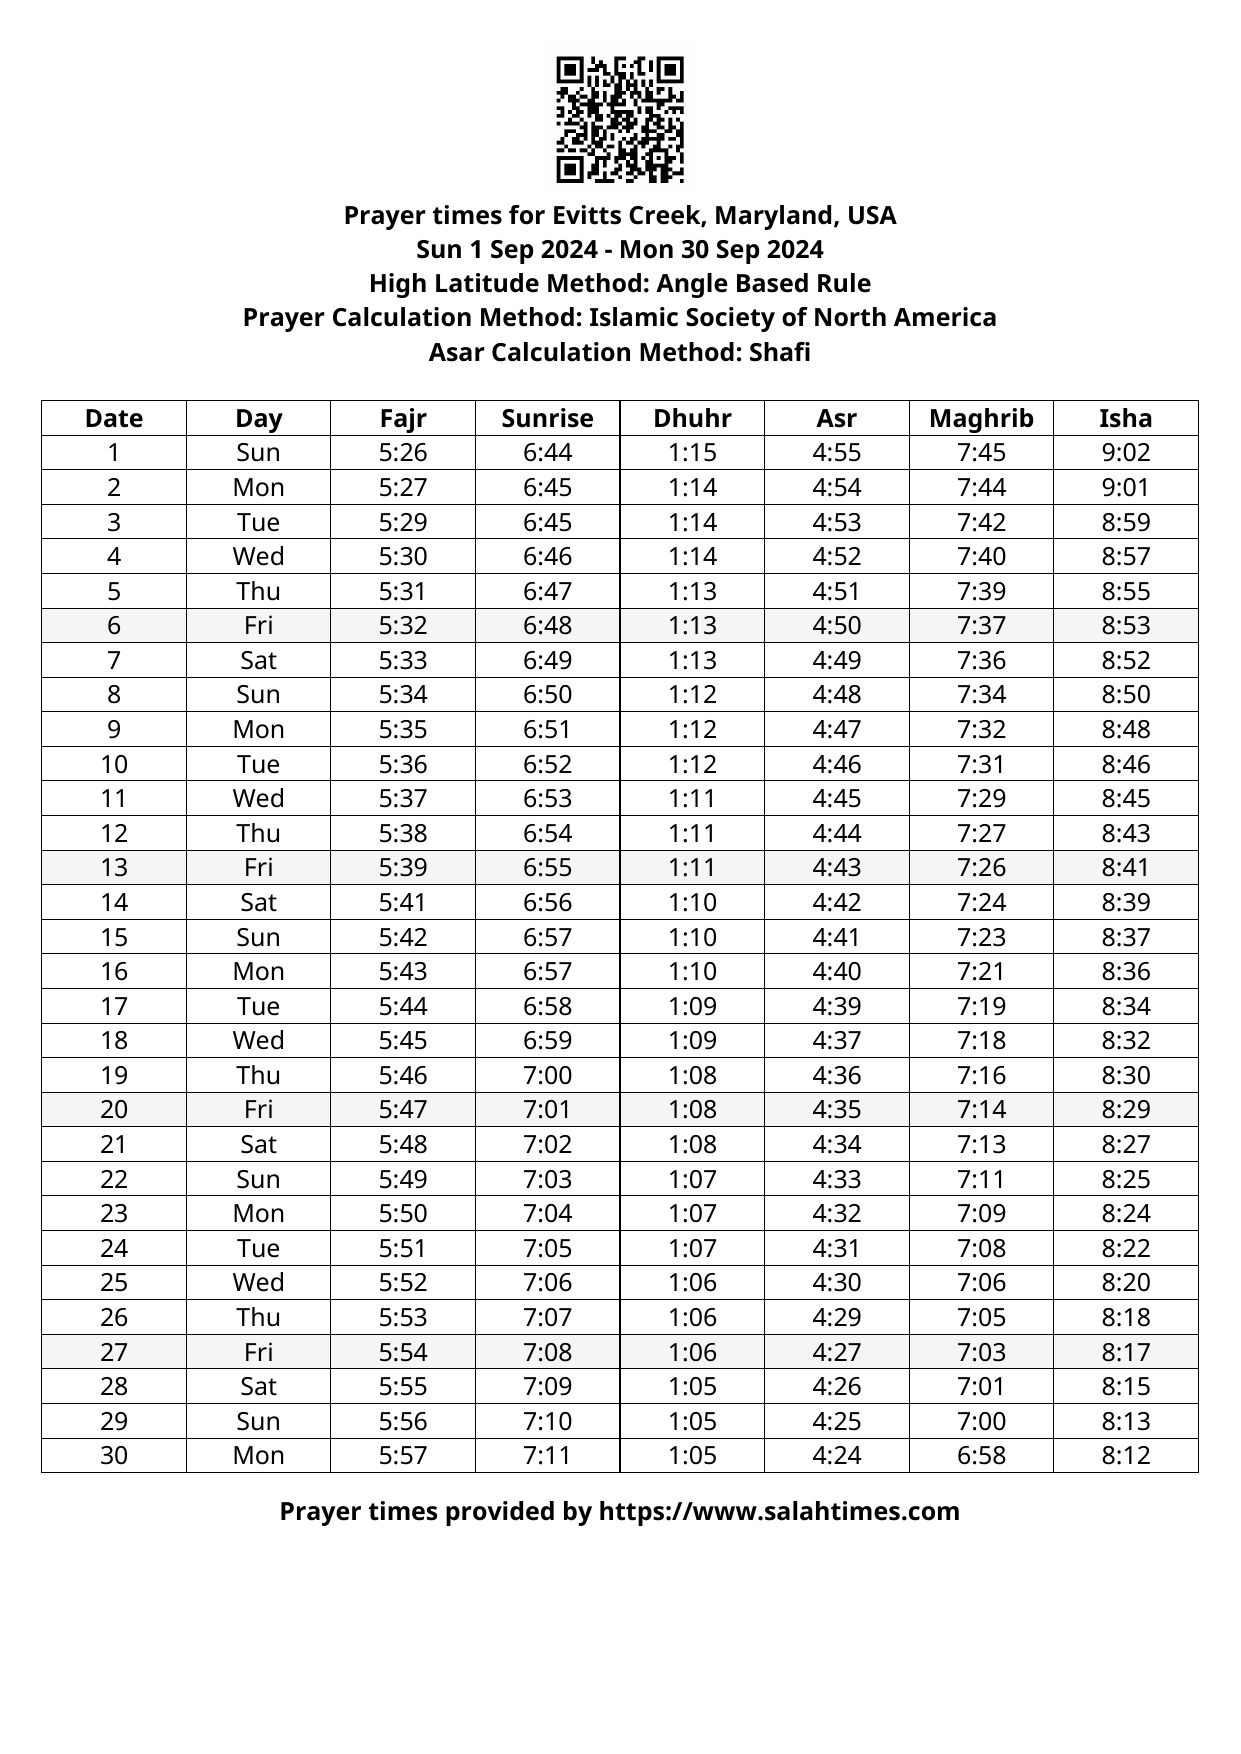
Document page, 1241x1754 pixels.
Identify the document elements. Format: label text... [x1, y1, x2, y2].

table_cell 7:03 [476, 1162, 619, 1195]
table_cell 6:45 [476, 470, 619, 504]
table_cell 1:12 [621, 678, 764, 711]
table_cell 7:44 [910, 470, 1053, 504]
table_cell 27 [42, 1335, 186, 1368]
table_cell 5:34 [331, 678, 475, 711]
table_cell 6:57 [476, 954, 619, 988]
table_cell 7:14 [910, 1093, 1053, 1126]
table_cell 7:03 [910, 1335, 1053, 1368]
table_cell 5:49 [331, 1162, 475, 1195]
table_cell 8:17 [1054, 1335, 1198, 1368]
table_cell 7:45 [910, 436, 1053, 469]
table_cell 5:56 [331, 1404, 475, 1437]
table_cell 7:09 [910, 1196, 1053, 1230]
table_cell Sun [187, 920, 330, 953]
table_cell 4:32 [765, 1196, 909, 1230]
table_cell 1:10 [621, 885, 764, 919]
table_cell 7:05 [476, 1231, 619, 1264]
table_cell 4:37 [765, 1024, 909, 1057]
table_cell 19 [42, 1058, 186, 1092]
table_cell 7:39 [910, 574, 1053, 607]
table_cell 4:36 [765, 1058, 909, 1092]
table_cell Sun [187, 1162, 330, 1195]
table_cell 6:58 [910, 1439, 1053, 1472]
table_cell 8:12 [1054, 1439, 1198, 1472]
table_cell 7:06 [910, 1266, 1053, 1299]
table_cell Fri [187, 1335, 330, 1368]
table_cell Sat [187, 1369, 330, 1403]
table_cell 6:54 [476, 816, 619, 849]
table_cell 8:53 [1054, 609, 1198, 642]
table_cell 7:05 [910, 1300, 1053, 1334]
table_cell 1:14 [621, 470, 764, 504]
table_cell 6:56 [476, 885, 619, 919]
table_cell 1:08 [621, 1127, 764, 1161]
table_cell Sun [187, 678, 330, 711]
table_cell 6:59 [476, 1024, 619, 1057]
table_cell Tue [187, 1231, 330, 1264]
table_cell 9:02 [1054, 436, 1198, 469]
table_cell 4:44 [765, 816, 909, 849]
table_cell Tue [187, 747, 330, 780]
table_cell 4:52 [765, 539, 909, 573]
table_cell 29 [42, 1404, 186, 1437]
table_cell Sat [187, 1127, 330, 1161]
table_cell 5:37 [331, 781, 475, 815]
table_cell 5:39 [331, 851, 475, 884]
table_cell 4:55 [765, 436, 909, 469]
table_header Fajr [331, 401, 475, 434]
table_cell 4:50 [765, 609, 909, 642]
table_cell 8:48 [1054, 712, 1198, 746]
table_cell 8:59 [1054, 505, 1198, 538]
table_cell 7:24 [910, 885, 1053, 919]
table_cell 7:08 [476, 1335, 619, 1368]
table_cell 12 [42, 816, 186, 849]
table_cell 4:40 [765, 954, 909, 988]
table_cell 5 [42, 574, 186, 607]
table_cell 5:30 [331, 539, 475, 573]
table_cell 4:27 [765, 1335, 909, 1368]
table_cell 4:34 [765, 1127, 909, 1161]
table_cell 1:10 [621, 954, 764, 988]
table_cell 4:26 [765, 1369, 909, 1403]
table_cell 8:50 [1054, 678, 1198, 711]
table_cell 7:01 [910, 1369, 1053, 1403]
text Sun 1 Sep 2024 - Mon 30 Sep 2024 [42, 232, 1198, 266]
table_cell 4:45 [765, 781, 909, 815]
text Asar Calculation Method: Shafi [42, 334, 1198, 368]
table_cell 11 [42, 781, 186, 815]
table_cell 6:48 [476, 609, 619, 642]
table_header Date [42, 401, 186, 434]
table_cell 8:22 [1054, 1231, 1198, 1264]
table_cell 1:05 [621, 1404, 764, 1437]
table_cell 6:47 [476, 574, 619, 607]
table_cell 9:01 [1054, 470, 1198, 504]
table_cell 5:52 [331, 1266, 475, 1299]
table_cell 1:07 [621, 1231, 764, 1264]
table_cell Mon [187, 954, 330, 988]
table_cell 6:51 [476, 712, 619, 746]
table_cell 5:50 [331, 1196, 475, 1230]
table_cell 4:47 [765, 712, 909, 746]
table_cell 4 [42, 539, 186, 573]
table_cell 15 [42, 920, 186, 953]
table_cell 4:41 [765, 920, 909, 953]
table_cell 28 [42, 1369, 186, 1403]
table_cell 1 [42, 436, 186, 469]
table_cell 8:36 [1054, 954, 1198, 988]
table_cell 4:35 [765, 1093, 909, 1126]
table_cell 5:26 [331, 436, 475, 469]
table_cell 5:42 [331, 920, 475, 953]
table_cell 25 [42, 1266, 186, 1299]
table_cell 4:39 [765, 989, 909, 1022]
table_cell 8:30 [1054, 1058, 1198, 1092]
table_cell 6:50 [476, 678, 619, 711]
table_cell 5:47 [331, 1093, 475, 1126]
table_cell 8:27 [1054, 1127, 1198, 1161]
table_cell 8:13 [1054, 1404, 1198, 1437]
table_cell 13 [42, 851, 186, 884]
table_cell 6:45 [476, 505, 619, 538]
text High Latitude Method: Angle Based Rule [42, 266, 1198, 300]
table_cell 14 [42, 885, 186, 919]
table_cell 7:37 [910, 609, 1053, 642]
table_cell 8:25 [1054, 1162, 1198, 1195]
table_cell Wed [187, 1266, 330, 1299]
table_cell 5:46 [331, 1058, 475, 1092]
table_cell 7:31 [910, 747, 1053, 780]
table_cell 7:07 [476, 1300, 619, 1334]
table_cell 7:16 [910, 1058, 1053, 1092]
table_cell 5:38 [331, 816, 475, 849]
table_cell 8:43 [1054, 816, 1198, 849]
table_cell 26 [42, 1300, 186, 1334]
text Prayer Calculation Method: Islamic Society of North America [42, 300, 1198, 334]
table_cell 21 [42, 1127, 186, 1161]
table_cell 4:25 [765, 1404, 909, 1437]
table_cell 1:07 [621, 1162, 764, 1195]
table_cell 6 [42, 609, 186, 642]
table_cell 8:52 [1054, 643, 1198, 677]
table_cell 7:18 [910, 1024, 1053, 1057]
table_cell 7:34 [910, 678, 1053, 711]
table_cell 4:49 [765, 643, 909, 677]
table_cell 7:40 [910, 539, 1053, 573]
table_cell 8:15 [1054, 1369, 1198, 1403]
table_cell 8:37 [1054, 920, 1198, 953]
text Prayer times for Evitts Creek, Maryland, USA [42, 198, 1198, 232]
table_cell Mon [187, 1196, 330, 1230]
table_cell 5:43 [331, 954, 475, 988]
table_cell 8:34 [1054, 989, 1198, 1022]
table_cell Thu [187, 1300, 330, 1334]
table_cell Fri [187, 851, 330, 884]
table_cell Mon [187, 470, 330, 504]
table_cell 10 [42, 747, 186, 780]
table_cell 1:14 [621, 539, 764, 573]
table_cell Sat [187, 885, 330, 919]
table_cell 4:51 [765, 574, 909, 607]
table_cell 1:11 [621, 781, 764, 815]
table_cell 5:36 [331, 747, 475, 780]
table_cell 5:53 [331, 1300, 475, 1334]
table_cell 7:01 [476, 1093, 619, 1126]
table_cell 1:11 [621, 851, 764, 884]
table_cell 6:58 [476, 989, 619, 1022]
table_cell 6:46 [476, 539, 619, 573]
table_header Sunrise [476, 401, 619, 434]
table_cell 18 [42, 1024, 186, 1057]
table_cell 7:32 [910, 712, 1053, 746]
table_cell 7:04 [476, 1196, 619, 1230]
table_cell Thu [187, 1058, 330, 1092]
table_cell 8:20 [1054, 1266, 1198, 1299]
table_cell 7:27 [910, 816, 1053, 849]
table_cell 4:53 [765, 505, 909, 538]
table_cell Sat [187, 643, 330, 677]
table_cell Mon [187, 712, 330, 746]
table_cell 1:08 [621, 1093, 764, 1126]
table_cell 7 [42, 643, 186, 677]
table_cell 23 [42, 1196, 186, 1230]
table_cell 7:21 [910, 954, 1053, 988]
table_cell 7:06 [476, 1266, 619, 1299]
table_cell 8:55 [1054, 574, 1198, 607]
table_cell Wed [187, 781, 330, 815]
table_cell 1:06 [621, 1300, 764, 1334]
table_cell 1:12 [621, 747, 764, 780]
table_cell 5:51 [331, 1231, 475, 1264]
table_cell 5:27 [331, 470, 475, 504]
table_cell 17 [42, 989, 186, 1022]
table_cell 7:42 [910, 505, 1053, 538]
table_cell 1:08 [621, 1058, 764, 1092]
table_cell 5:48 [331, 1127, 475, 1161]
table_cell 7:09 [476, 1369, 619, 1403]
table_header Isha [1054, 401, 1198, 434]
table_cell 5:29 [331, 505, 475, 538]
table_cell 7:23 [910, 920, 1053, 953]
table_cell 1:15 [621, 436, 764, 469]
table_cell 8:29 [1054, 1093, 1198, 1126]
table_cell 8:57 [1054, 539, 1198, 573]
table_header Day [187, 401, 330, 434]
table_cell 8:39 [1054, 885, 1198, 919]
table_cell 22 [42, 1162, 186, 1195]
table_cell Tue [187, 505, 330, 538]
table_cell 1:09 [621, 1024, 764, 1057]
table_cell 6:52 [476, 747, 619, 780]
table_cell 6:49 [476, 643, 619, 677]
table_cell 5:55 [331, 1369, 475, 1403]
table_cell Wed [187, 539, 330, 573]
table_cell 7:26 [910, 851, 1053, 884]
table_cell 1:07 [621, 1196, 764, 1230]
table_cell 1:05 [621, 1439, 764, 1472]
table_cell Tue [187, 989, 330, 1022]
table_header Maghrib [910, 401, 1053, 434]
table_cell 4:46 [765, 747, 909, 780]
table_cell 2 [42, 470, 186, 504]
table_header Asr [765, 401, 909, 434]
table_cell 5:41 [331, 885, 475, 919]
table_cell Mon [187, 1439, 330, 1472]
table_cell 1:06 [621, 1266, 764, 1299]
table_cell 4:48 [765, 678, 909, 711]
table_cell Thu [187, 816, 330, 849]
table_cell 7:02 [476, 1127, 619, 1161]
table_cell 7:08 [910, 1231, 1053, 1264]
table_cell 5:33 [331, 643, 475, 677]
table_cell 7:00 [910, 1404, 1053, 1437]
table_cell 5:32 [331, 609, 475, 642]
table_cell 8:24 [1054, 1196, 1198, 1230]
table_cell Sun [187, 1404, 330, 1437]
table_cell 1:09 [621, 989, 764, 1022]
table_cell 7:36 [910, 643, 1053, 677]
table_cell 30 [42, 1439, 186, 1472]
table_cell 4:24 [765, 1439, 909, 1472]
table_cell 8:45 [1054, 781, 1198, 815]
table_cell 4:29 [765, 1300, 909, 1334]
table_cell 1:05 [621, 1369, 764, 1403]
table_cell 8 [42, 678, 186, 711]
table_cell 5:35 [331, 712, 475, 746]
table_cell 8:46 [1054, 747, 1198, 780]
table_cell 4:31 [765, 1231, 909, 1264]
table_cell 1:12 [621, 712, 764, 746]
table_cell 1:14 [621, 505, 764, 538]
table_cell 9 [42, 712, 186, 746]
table_cell Wed [187, 1024, 330, 1057]
table_cell 7:00 [476, 1058, 619, 1092]
table_cell 16 [42, 954, 186, 988]
table_cell 7:11 [910, 1162, 1053, 1195]
table_cell 5:57 [331, 1439, 475, 1472]
table_cell 1:13 [621, 643, 764, 677]
table_cell 4:43 [765, 851, 909, 884]
picture [542, 41, 699, 198]
table_cell 8:32 [1054, 1024, 1198, 1057]
table_cell 1:13 [621, 609, 764, 642]
table_cell 4:54 [765, 470, 909, 504]
table_cell 5:31 [331, 574, 475, 607]
table_cell 20 [42, 1093, 186, 1126]
table_cell 4:42 [765, 885, 909, 919]
table_cell 4:33 [765, 1162, 909, 1195]
table_cell 8:41 [1054, 851, 1198, 884]
table_cell 7:11 [476, 1439, 619, 1472]
table_cell 8:18 [1054, 1300, 1198, 1334]
table_cell 6:53 [476, 781, 619, 815]
table_header Dhuhr [621, 401, 764, 434]
table_cell 5:45 [331, 1024, 475, 1057]
table_cell 6:55 [476, 851, 619, 884]
table_cell 1:13 [621, 574, 764, 607]
table_cell 6:44 [476, 436, 619, 469]
table_cell 5:54 [331, 1335, 475, 1368]
table_cell 3 [42, 505, 186, 538]
table_cell 4:30 [765, 1266, 909, 1299]
table_cell Fri [187, 609, 330, 642]
table_cell 7:13 [910, 1127, 1053, 1161]
table_cell 1:06 [621, 1335, 764, 1368]
table_cell 6:57 [476, 920, 619, 953]
table_cell 7:10 [476, 1404, 619, 1437]
table_cell Thu [187, 574, 330, 607]
table_cell Fri [187, 1093, 330, 1126]
table_cell 5:44 [331, 989, 475, 1022]
text Prayer times provided by https://www.salahtimes.com [42, 1494, 1198, 1528]
table_cell Sun [187, 436, 330, 469]
table_cell 1:11 [621, 816, 764, 849]
table_cell 1:10 [621, 920, 764, 953]
table_cell 7:29 [910, 781, 1053, 815]
table_cell 24 [42, 1231, 186, 1264]
table_cell 7:19 [910, 989, 1053, 1022]
